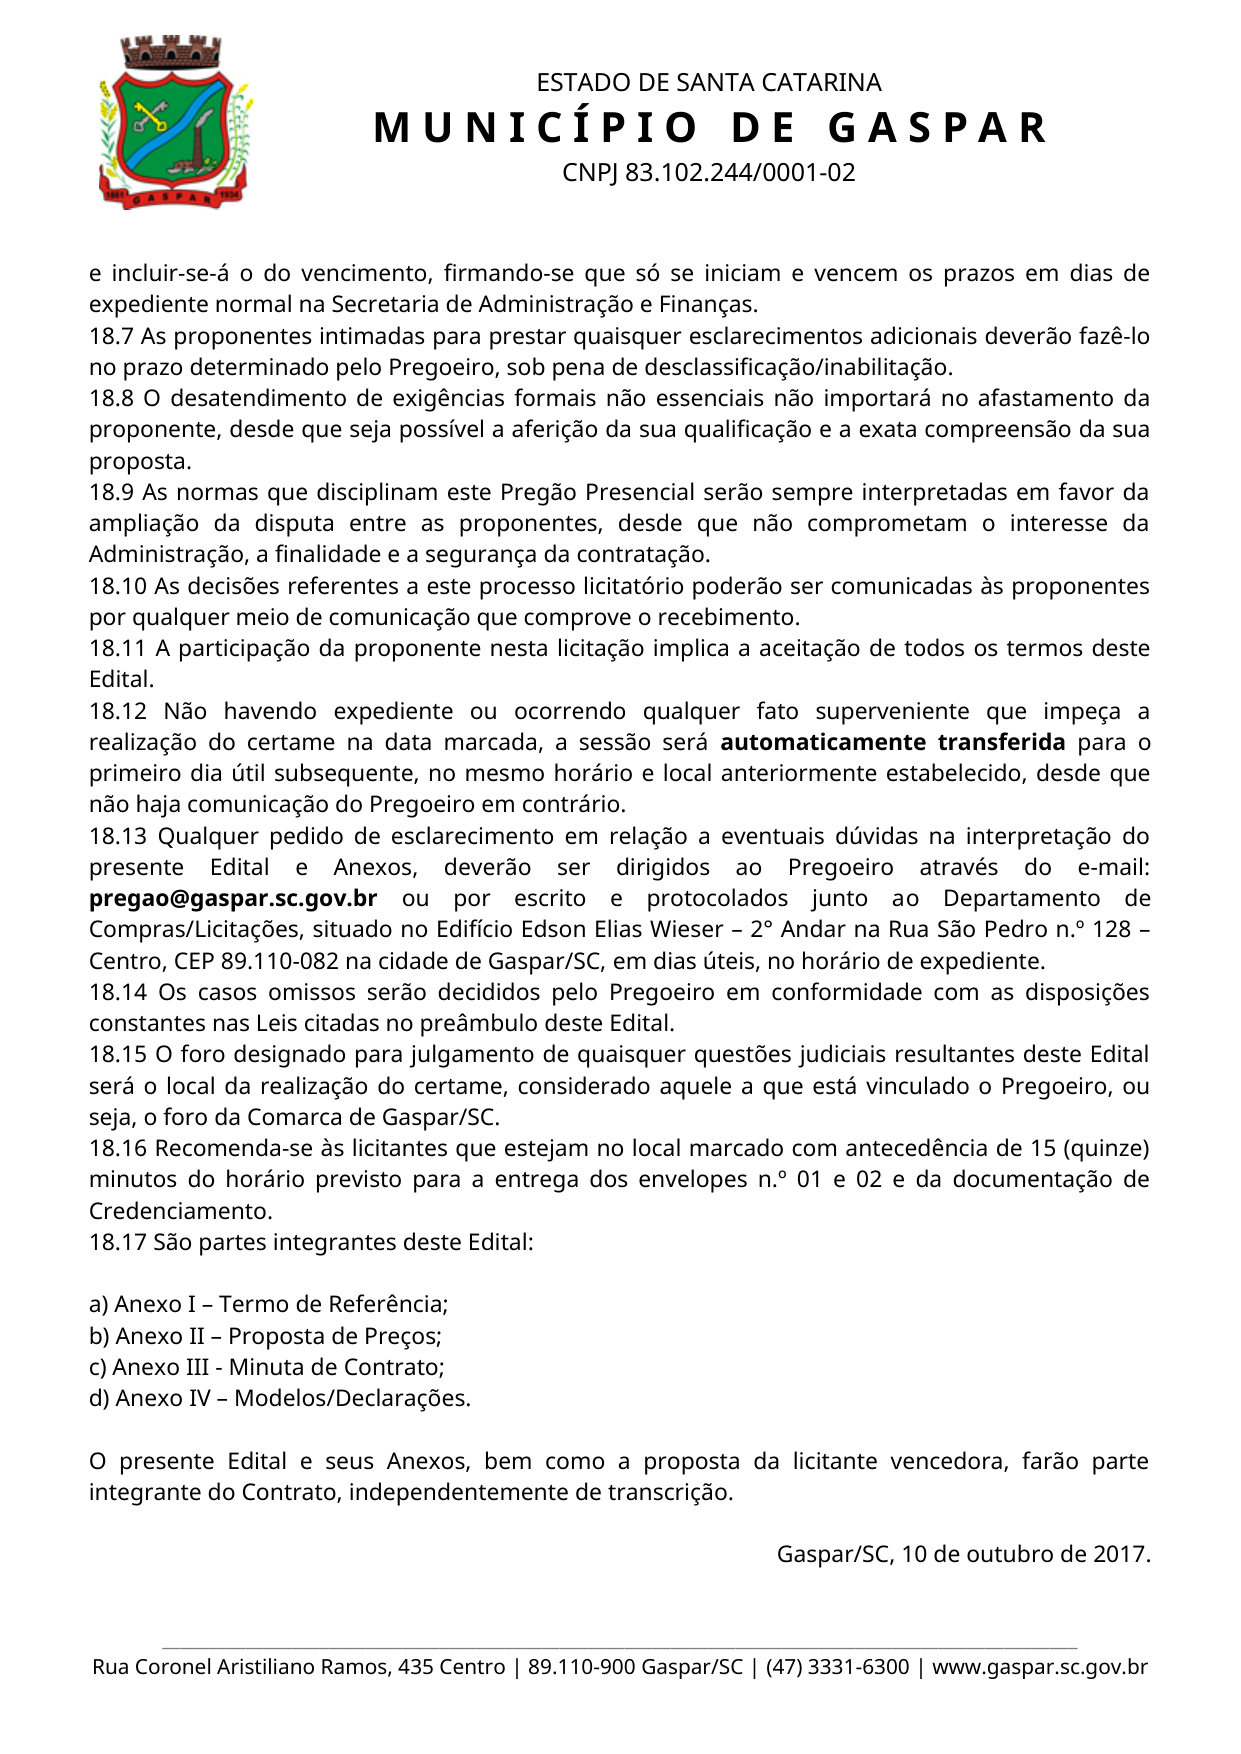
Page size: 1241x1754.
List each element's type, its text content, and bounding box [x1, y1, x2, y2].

text 18.12 Não havendo expediente ou ocorrendo qualquer fato superveniente que impeça a realização do certame na data marcada, a sessão será automaticamente transferida para o primeiro dia útil subsequente, no mesmo horário e local anteriormente estabelecido, desde que não haja comunicação do Pregoeiro em contrário. [88, 695, 1152, 820]
text c) Anexo III - Minuta de Contrato; [88, 1351, 1152, 1382]
text 18.9 As normas que disciplinam este Pregão Presencial serão sempre interpretadas em favor da ampliação da disputa entre as proponentes, desde que não comprometam o interesse da Administração, a finalidade e a segurança da contratação. [88, 476, 1152, 570]
text 18.13 Qualquer pedido de esclarecimento em relação a eventuais dúvidas na interpretação do presente Edital e Anexos, deverão ser dirigidos ao Pregoeiro através do e-mail: pregao@gaspar.sc.gov.br ou por escrito e protocolados junto ao Departamento de Compras/Licitações, situado no Edifício Edson Elias Wieser – 2° Andar na Rua São Pedro n.º 128 – Centro, CEP 89.110-082 na cidade de Gaspar/SC, em dias úteis, no horário de expediente. [88, 820, 1152, 976]
text d) Anexo IV – Modelos/Declarações. [88, 1382, 1152, 1413]
text 18.10 As decisões referentes a este processo licitatório poderão ser comunicadas às proponentes por qualquer meio de comunicação que comprove o recebimento. [88, 570, 1152, 632]
text b) Anexo II – Proposta de Preços; [88, 1320, 1152, 1351]
text 18.14 Os casos omissos serão decididos pelo Pregoeiro em conformidade com as disposições constantes nas Leis citadas no preâmbulo deste Edital. [88, 976, 1152, 1038]
text O presente Edital e seus Anexos, bem como a proposta da licitante vencedora, farão parte integrante do Contrato, independentemente de transcrição. [88, 1445, 1152, 1507]
text 18.15 O foro designado para julgamento de quaisquer questões judiciais resultantes deste Edital será o local da realização do certame, considerado aquele a que está vinculado o Pregoeiro, ou seja, o foro da Comarca de Gaspar/SC. [88, 1038, 1152, 1132]
text 18.7 As proponentes intimadas para prestar quaisquer esclarecimentos adicionais deverão fazê-lo no prazo determinado pelo Pregoeiro, sob pena de desclassificação/inabilitação. [88, 320, 1152, 382]
text 18.11 A participação da proponente nesta licitação implica a aceitação de todos os termos deste Edital. [88, 632, 1152, 695]
text 18.8 O desatendimento de exigências formais não essenciais não importará no afastamento da proponente, desde que seja possível a aferição da sua qualificação e a exata compreensão da sua proposta. [88, 382, 1152, 476]
picture [99, 35, 253, 210]
text 18.17 São partes integrantes deste Edital: [88, 1226, 1152, 1257]
text 18.16 Recomenda-se às licitantes que estejam no local marcado com antecedência de 15 (quinze) minutos do horário previsto para a entrega dos envelopes n.º 01 e 02 e da documentação de Credenciamento. [88, 1132, 1152, 1226]
text Gaspar/SC, 10 de outubro de 2017. [88, 1538, 1152, 1570]
text a) Anexo I – Termo de Referência; [88, 1288, 1152, 1320]
